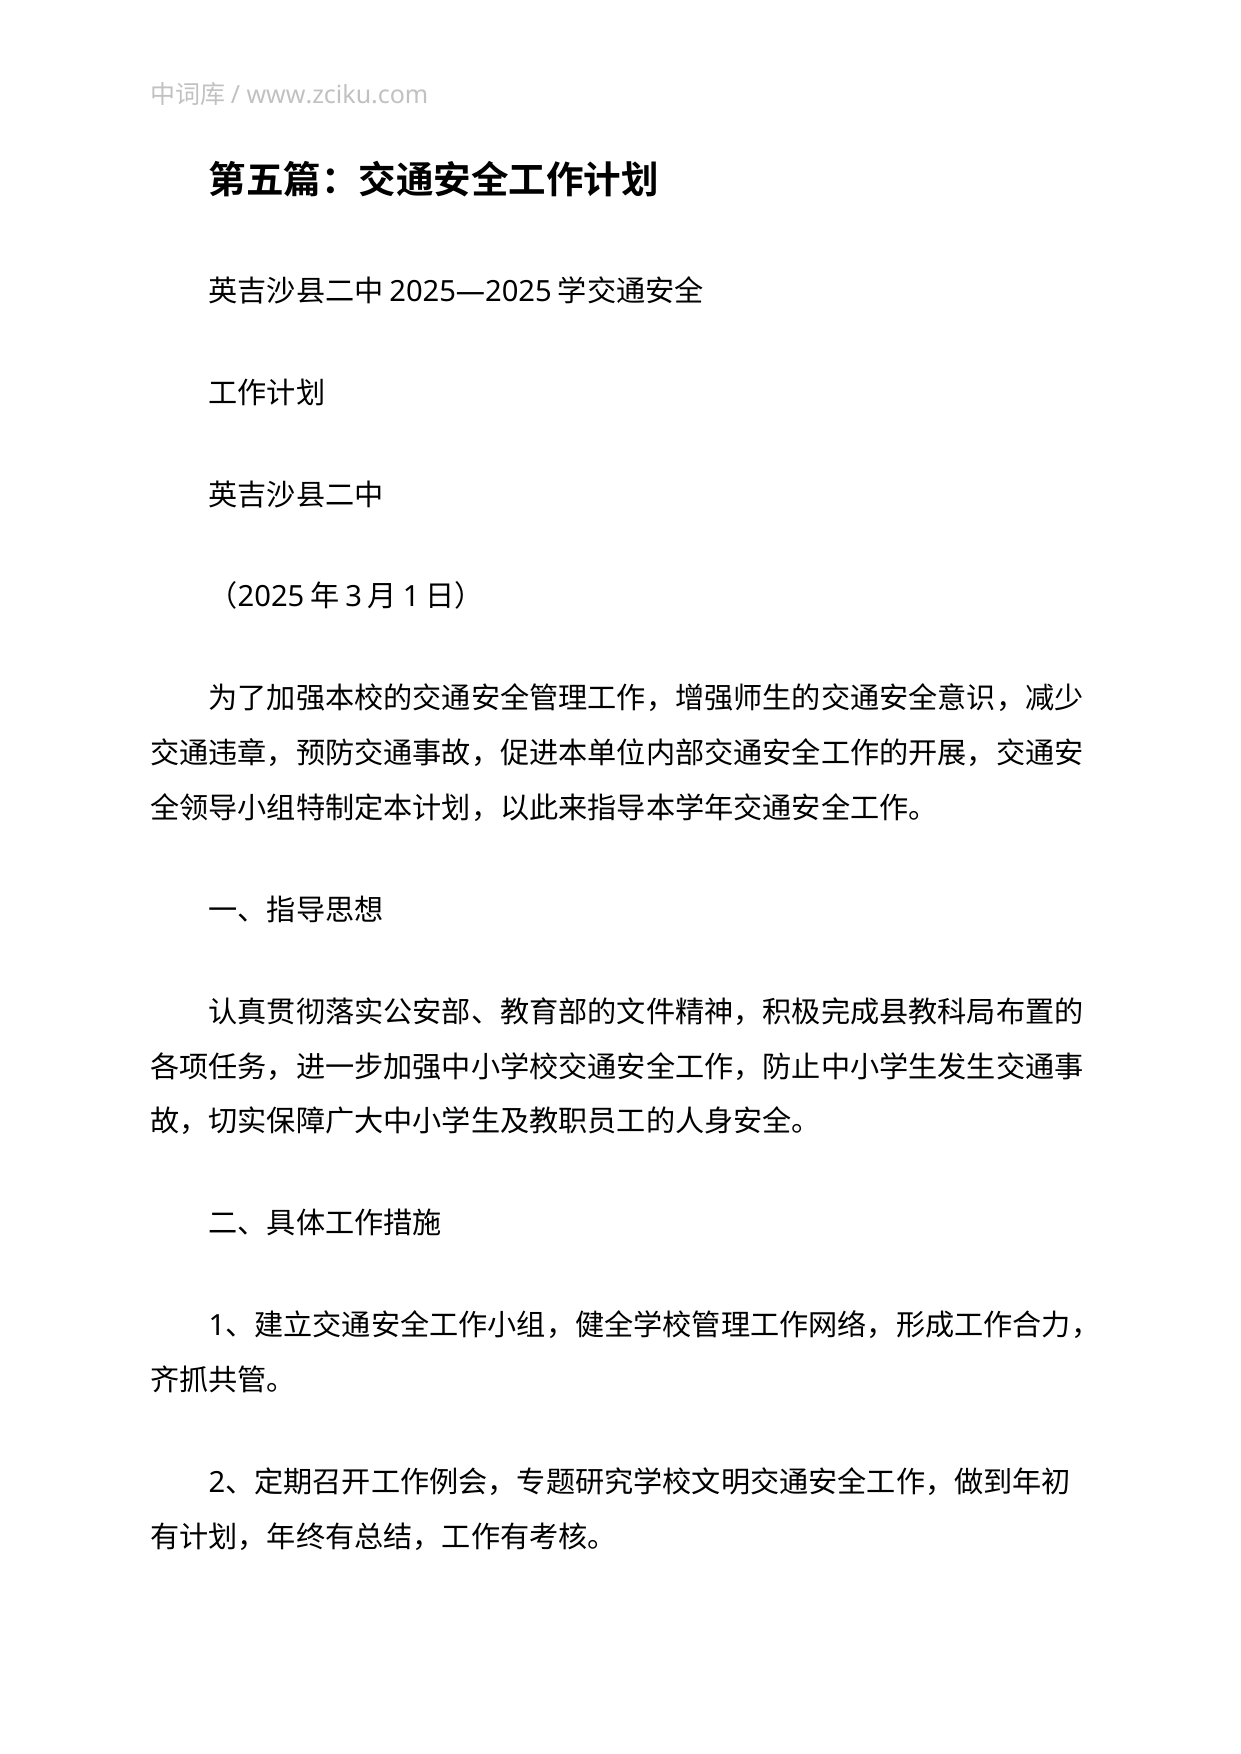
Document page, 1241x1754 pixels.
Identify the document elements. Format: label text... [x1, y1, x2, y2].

text 英吉沙县二中2025—2025学交通安全 [150, 267, 1090, 310]
text 二、具体工作措施 [150, 1200, 1090, 1242]
text （2025年3月1日） [150, 573, 1090, 615]
text 1、建立交通安全工作小组，健全学校管理工作网络，形成工作合力，齐抓共管。 [150, 1302, 1090, 1399]
text 英吉沙县二中 [150, 471, 1090, 513]
text 第五篇：交通安全工作计划 [150, 150, 1090, 204]
text 为了加强本校的交通安全管理工作，增强师生的交通安全意识，减少交通违章，预防交通事故，促进本单位内部交通安全工作的开展，交通安全领导小组特制定本计划，以此来指导本学年交通安全工作。 [150, 675, 1090, 827]
text 工作计划 [150, 369, 1090, 412]
text 一、指导思想 [150, 886, 1090, 929]
text 认真贯彻落实公安部、教育部的文件精神，积极完成县教科局布置的各项任务，进一步加强中小学校交通安全工作，防止中小学生发生交通事故，切实保障广大中小学生及教职员工的人身安全。 [150, 988, 1090, 1140]
text 2、定期召开工作例会，专题研究学校文明交通安全工作，做到年初有计划，年终有总结，工作有考核。 [150, 1458, 1090, 1556]
